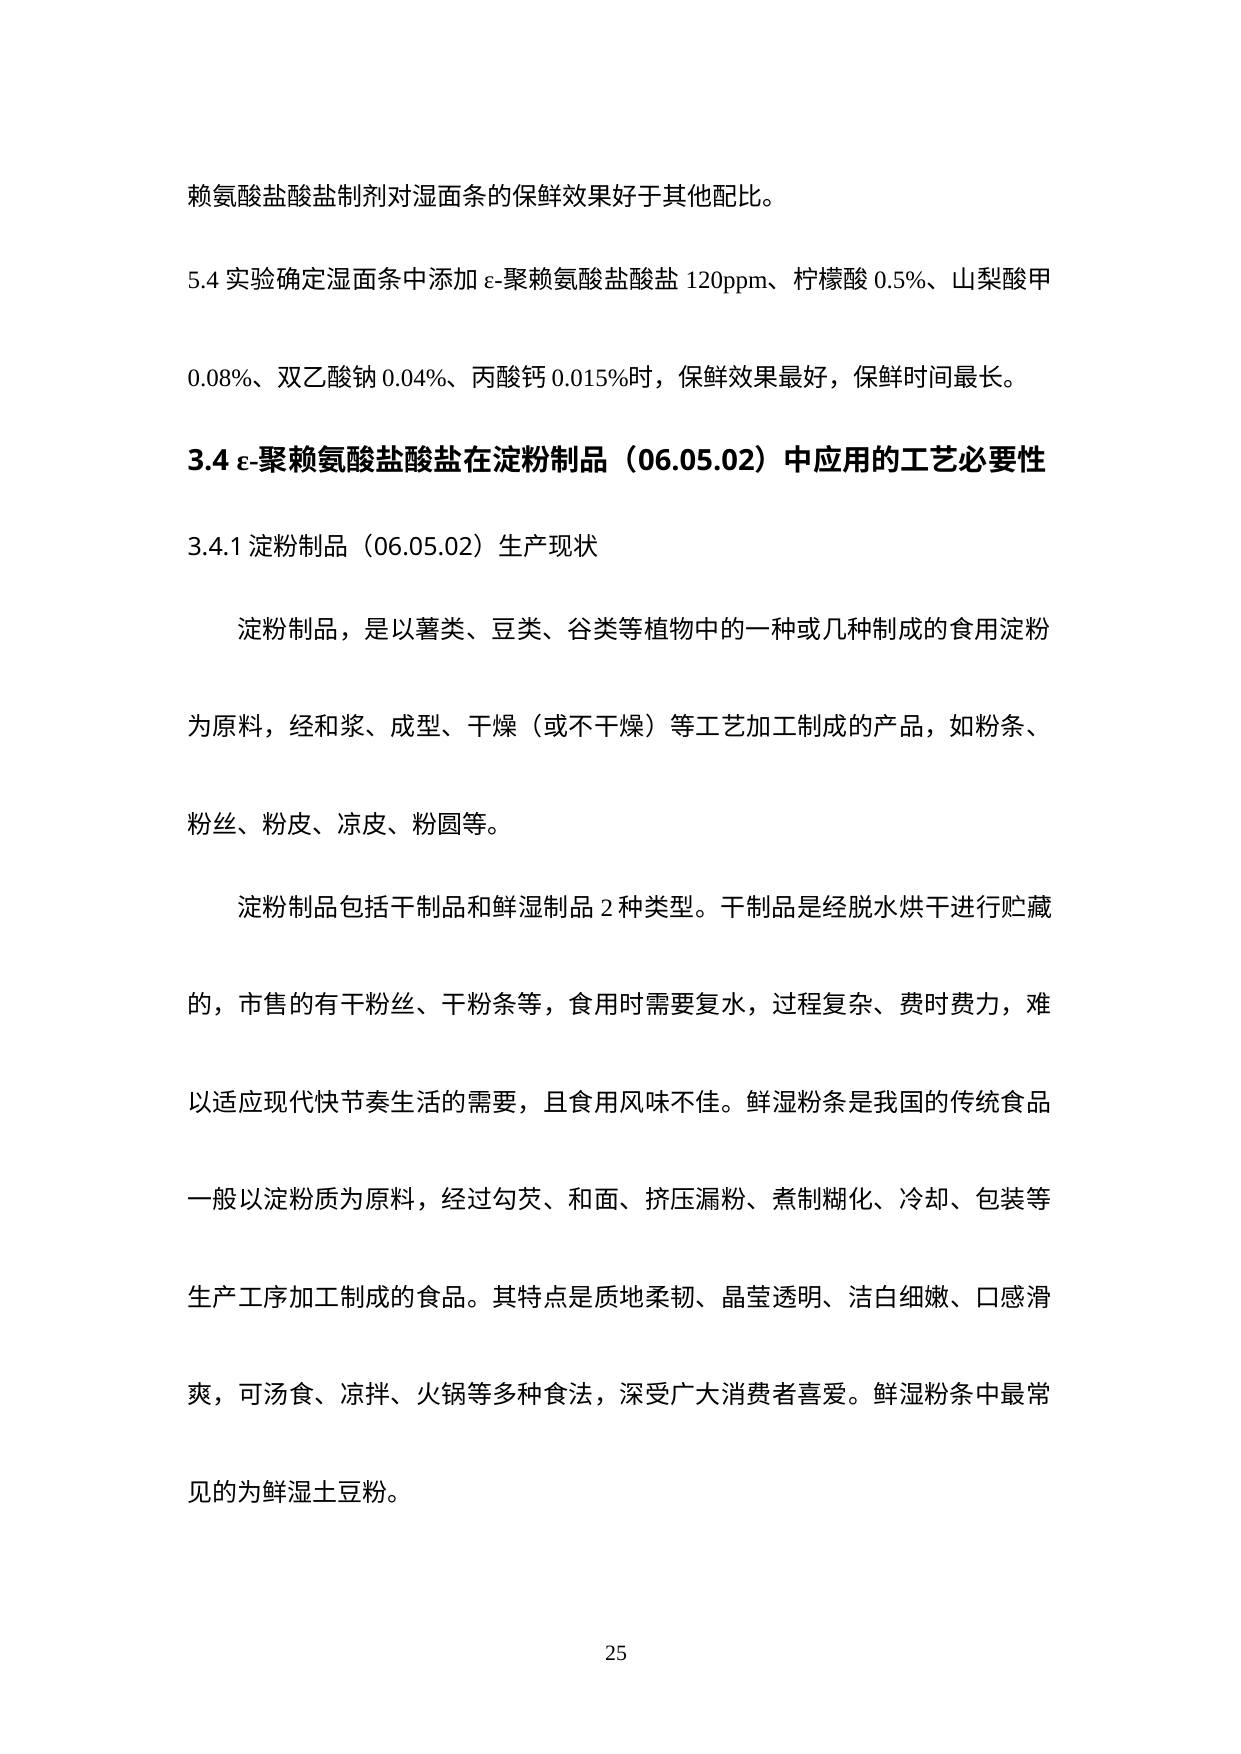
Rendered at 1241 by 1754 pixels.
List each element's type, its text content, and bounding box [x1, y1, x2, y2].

text 淀粉制品，是以薯类、豆类、谷类等植物中的一种或几种制成的食用淀粉为原料，经和浆、成型、干燥（或不干燥）等工艺加工制成的产品，如粉条、粉丝、粉皮、凉皮、粉圆等。 [187, 595, 1053, 855]
text 淀粉制品包括干制品和鲜湿制品2种类型。干制品是经脱水烘干进行贮藏的，市售的有干粉丝、干粉条等，食用时需要复水，过程复杂、费时费力，难以适应现代快节奏生活的需要，且食用风味不佳。鲜湿粉条是我国的传统食品，一般以淀粉质为原料，经过勾芡、和面、挤压漏粉、煮制糊化、冷却、包装等生产工序加工制成的食品。其特点是质地柔韧、晶莹透明、洁白细嫩、口感滑爽，可汤食、凉拌、火锅等多种食法，深受广大消费者喜爱。鲜湿粉条中最常见的为鲜湿土豆粉。 [187, 873, 1053, 1523]
text 3.4.1淀粉制品（06.05.02）生产现状 [187, 512, 1053, 577]
text 3.4 ε-聚赖氨酸盐酸盐在淀粉制品（06.05.02）中应用的工艺必要性 [187, 426, 1053, 491]
text 5.4 实验确定湿面条中添加ε-聚赖氨酸盐酸盐120ppm、柠檬酸0.5%、山梨酸甲0.08%、双乙酸钠0.04%、丙酸钙0.015%时，保鲜效果最好，保鲜时间最长。 [187, 245, 1053, 408]
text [187, 162, 1053, 227]
